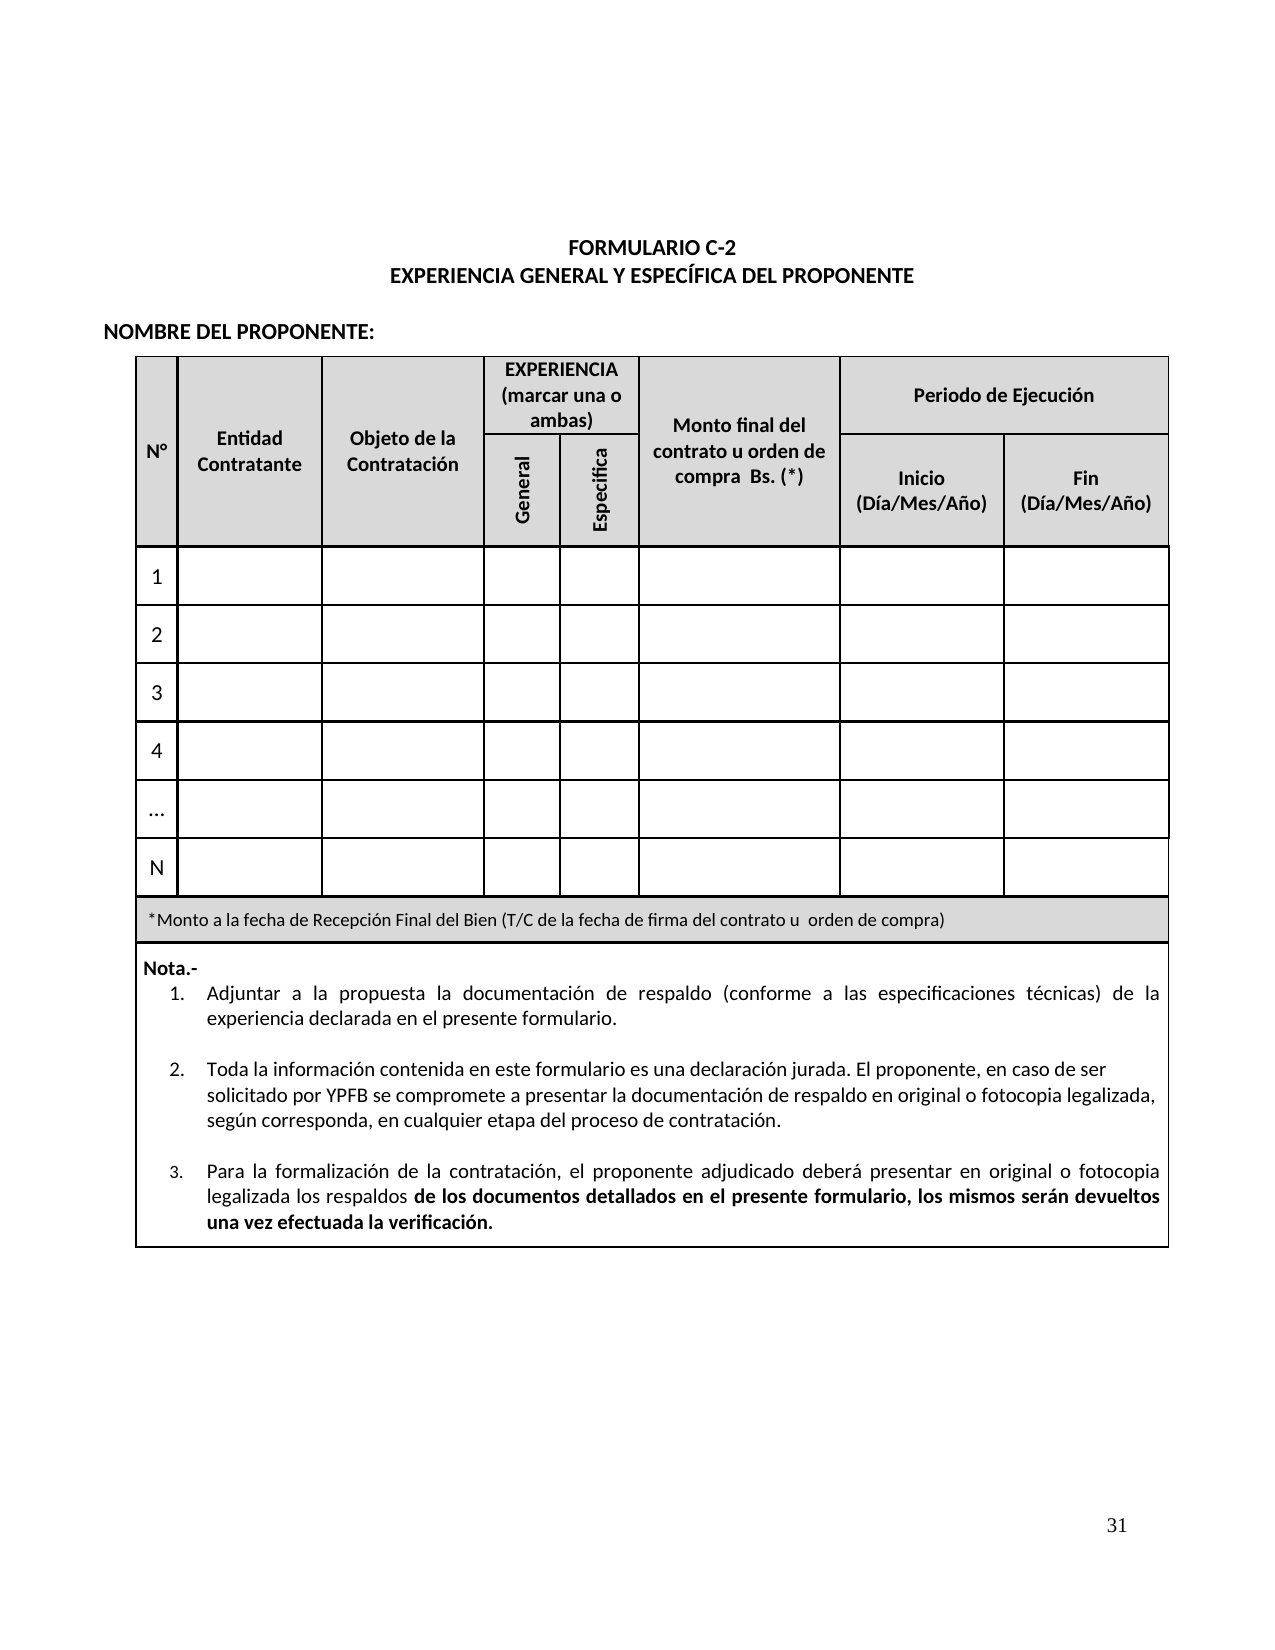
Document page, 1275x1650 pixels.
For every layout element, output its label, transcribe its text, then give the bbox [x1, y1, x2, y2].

table_cell [323, 723, 483, 778]
table_cell Especifica [561, 435, 638, 545]
table_cell [561, 723, 638, 778]
table_header Periodo de Ejecución [841, 357, 1168, 433]
table_cell [323, 781, 483, 837]
table_cell [485, 664, 559, 720]
table_cell [179, 839, 321, 895]
table_header Monto final del contrato u orden de compra Bs. (*) [640, 357, 839, 545]
table_cell N [137, 839, 176, 895]
table_header N° [137, 357, 176, 545]
text FORMULARIO C-2 [177, 233, 1127, 261]
table_cell [561, 839, 638, 895]
table_cell [485, 839, 559, 895]
table_cell [640, 664, 839, 720]
table_cell [561, 606, 638, 662]
table_cell [179, 781, 321, 837]
table_cell [561, 548, 638, 604]
table_cell [640, 839, 839, 895]
table_cell [1005, 664, 1168, 720]
text EXPERIENCIA GENERAL Y ESPECÍFICA DEL PROPONENTE [177, 261, 1127, 289]
table_header Objeto de la Contratación [323, 357, 483, 545]
table_cell [323, 839, 483, 895]
table_cell [1005, 781, 1168, 837]
table_cell [561, 781, 638, 837]
table_cell 3 [137, 664, 176, 720]
table_cell [179, 723, 321, 778]
table_header Entidad Contratante [179, 357, 321, 545]
table_cell [323, 548, 483, 604]
table_cell [561, 664, 638, 720]
table_cell 2 [137, 606, 176, 662]
text NOMBRE DEL PROPONENTE: [103, 317, 1127, 345]
table_cell [485, 781, 559, 837]
table_cell Fin (Día/Mes/Año) [1005, 435, 1168, 545]
table_cell [323, 664, 483, 720]
table_cell [179, 664, 321, 720]
table_cell [841, 664, 1003, 720]
table_cell … [137, 781, 176, 837]
table_cell [179, 606, 321, 662]
table_cell [1005, 606, 1168, 662]
table_cell *Monto a la fecha de Recepción Final del Bien (T/C de la fecha de firma del contrato u orden de compra) [137, 898, 1168, 941]
table_cell [841, 839, 1003, 895]
table_cell Inicio (Día/Mes/Año) [841, 435, 1003, 545]
table_cell [1005, 839, 1168, 895]
table_cell [1005, 548, 1168, 604]
table_cell [323, 606, 483, 662]
table_cell [640, 723, 839, 778]
table_cell 4 [137, 723, 176, 778]
table_cell [640, 781, 839, 837]
table_cell [841, 548, 1003, 604]
table_cell General [485, 435, 559, 545]
table_cell [640, 606, 839, 662]
table_cell [485, 548, 559, 604]
table_cell [179, 548, 321, 604]
table_cell Nota.- Adjuntar a la propuesta la documentación de respaldo (conforme a las especificaciones técnicas) de la experiencia declarada en el presente formulario. Toda la información contenida en este formulario es una declaración jurada. El proponente, en caso de ser solicitado por YPFB se compromete a presentar la documentación de respaldo en original o fotocopia legalizada, según corresponda, en cualquier etapa del proceso de contratación. Para la formalización de la contratación, el proponente adjudicado deberá presentar en original o fotocopia legalizada los respaldos de los documentos detallados en el presente formulario, los mismos serán devueltos una vez efectuada la verificación. [137, 944, 1168, 1246]
table_cell [841, 723, 1003, 778]
table_cell [1005, 723, 1168, 778]
table_cell [640, 548, 839, 604]
table_cell [841, 781, 1003, 837]
table_cell [485, 723, 559, 778]
table_cell [841, 606, 1003, 662]
table_header EXPERIENCIA (marcar una o ambas) [485, 357, 638, 433]
table_cell [485, 606, 559, 662]
table_cell 1 [137, 548, 176, 604]
